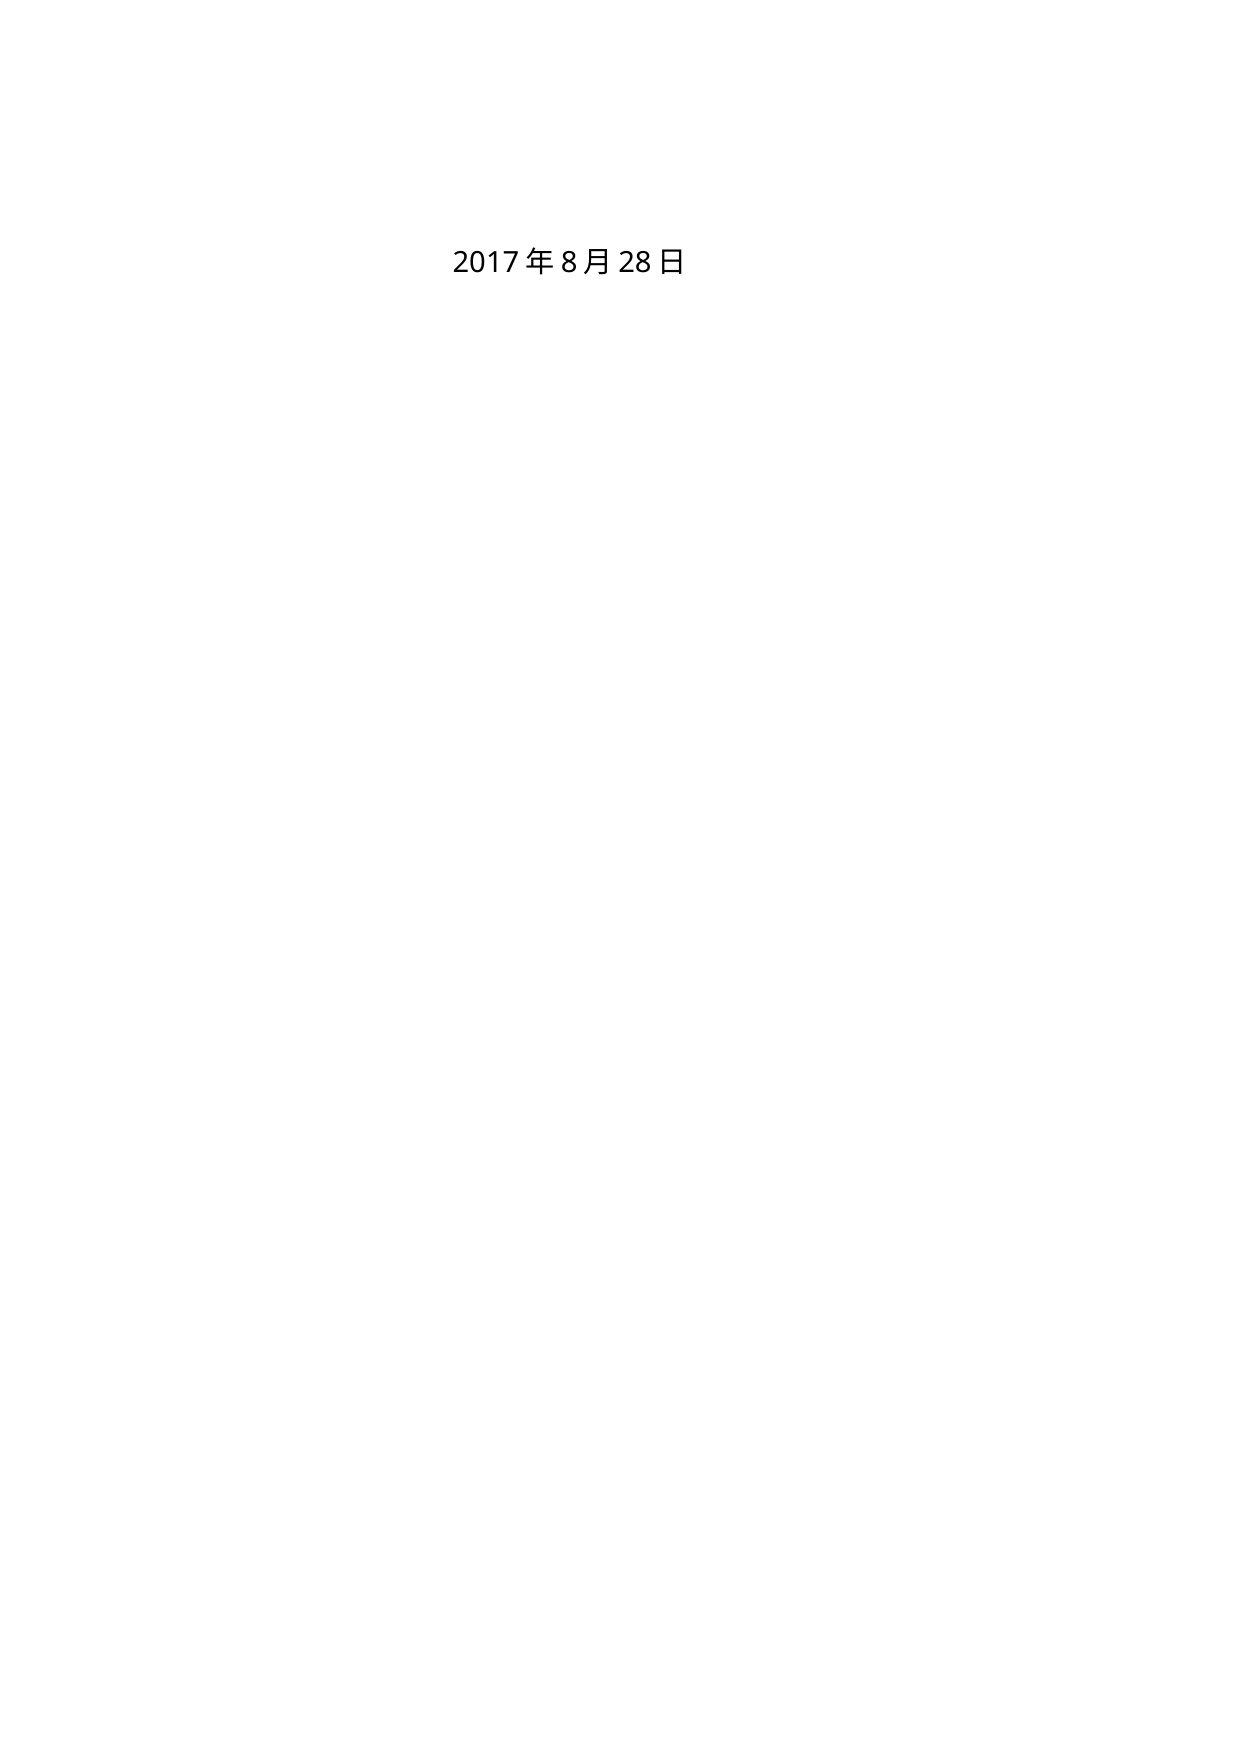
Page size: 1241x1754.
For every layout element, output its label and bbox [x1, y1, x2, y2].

text [187, 162, 1053, 292]
